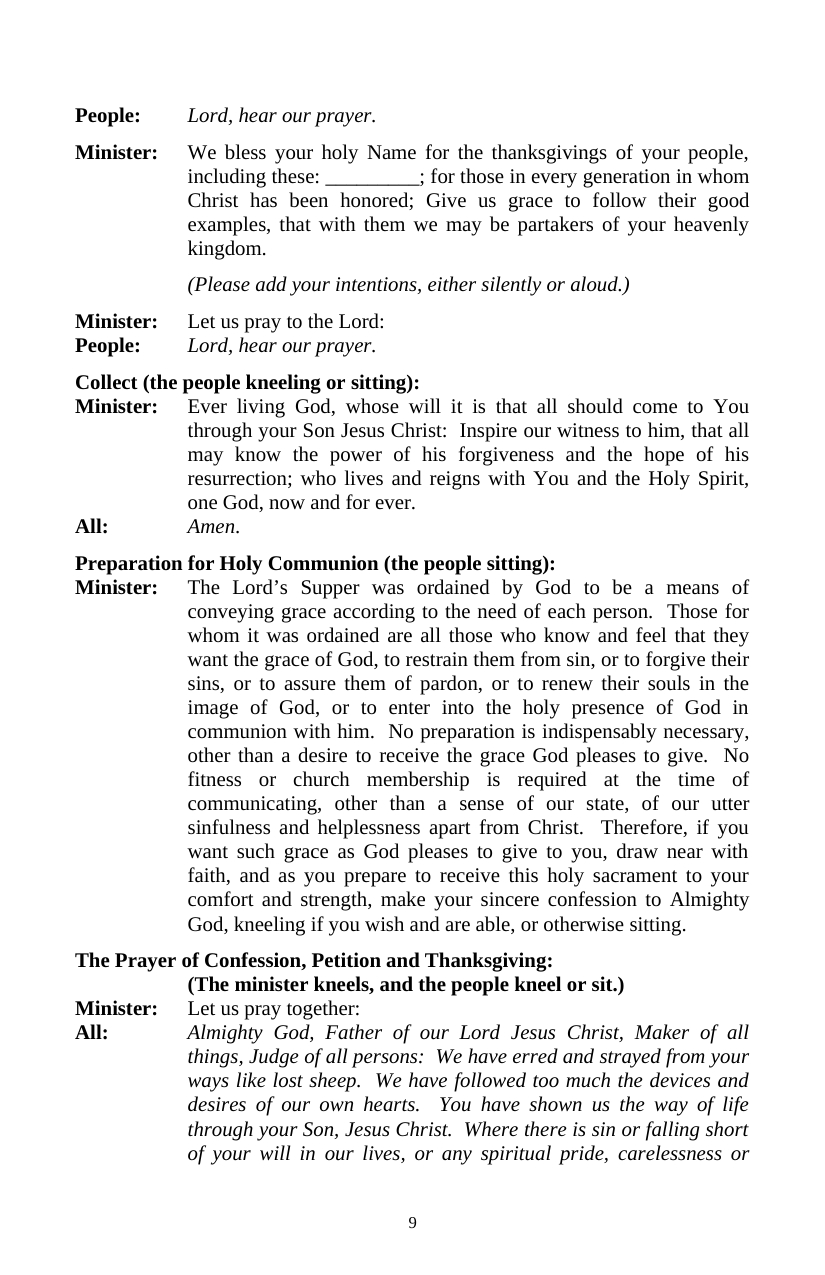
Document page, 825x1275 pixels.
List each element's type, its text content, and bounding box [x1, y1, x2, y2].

text (Please add your intentions, either silently or aloud.) [75, 272, 750, 296]
text The Prayer of Confession, Petition and Thanksgiving: [75, 948, 750, 972]
text Minister: We bless your holy Name for the thanksgivings of your people, including these: _________; for those in every generation in whom Christ has been honored; Give us grace to follow their good examples, that with them we may be partakers of your heavenly kingdom. [75, 139, 750, 260]
text Minister: Ever living God, whose will it is that all should come to You through your Son Jesus Christ: Inspire our witness to him, that all may know the power of his forgiveness and the hope of his resurrection; who lives and reigns with You and the Holy Spirit, one God, now and for ever. [75, 394, 750, 514]
text People: Lord, hear our prayer. [75, 103, 750, 127]
text Minister: Let us pray together: [75, 996, 750, 1020]
text Minister: Let us pray to the Lord: [75, 309, 750, 333]
text (The minister kneels, and the people kneel or sit.) [75, 972, 750, 996]
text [75, 1020, 750, 1164]
text Collect (the people kneeling or sitting): [75, 369, 750, 394]
text Preparation for Holy Communion (the people sitting): [75, 551, 750, 574]
text Minister: The Lord’s Supper was ordained by God to be a means of conveying grace according to the need of each person. Those for whom it was ordained are all those who know and feel that they want the grace of God, to restrain them from sin, or to forgive their sins, or to assure them of pardon, or to renew their souls in the image of God, or to enter into the holy presence of God in communion with him. No preparation is indispensably necessary, other than a desire to receive the grace God pleases to give. No fitness or church membership is required at the time of communicating, other than a sense of our state, of our utter sinfulness and helplessness apart from Christ. Therefore, if you want such grace as God pleases to give to you, draw near with faith, and as you prepare to receive this holy sacrament to your comfort and strength, make your sincere confession to Almighty God, kneeling if you wish and are able, or otherwise sitting. [75, 574, 750, 936]
text All: Amen. [75, 514, 750, 538]
text People: Lord, hear our prayer. [75, 333, 750, 357]
